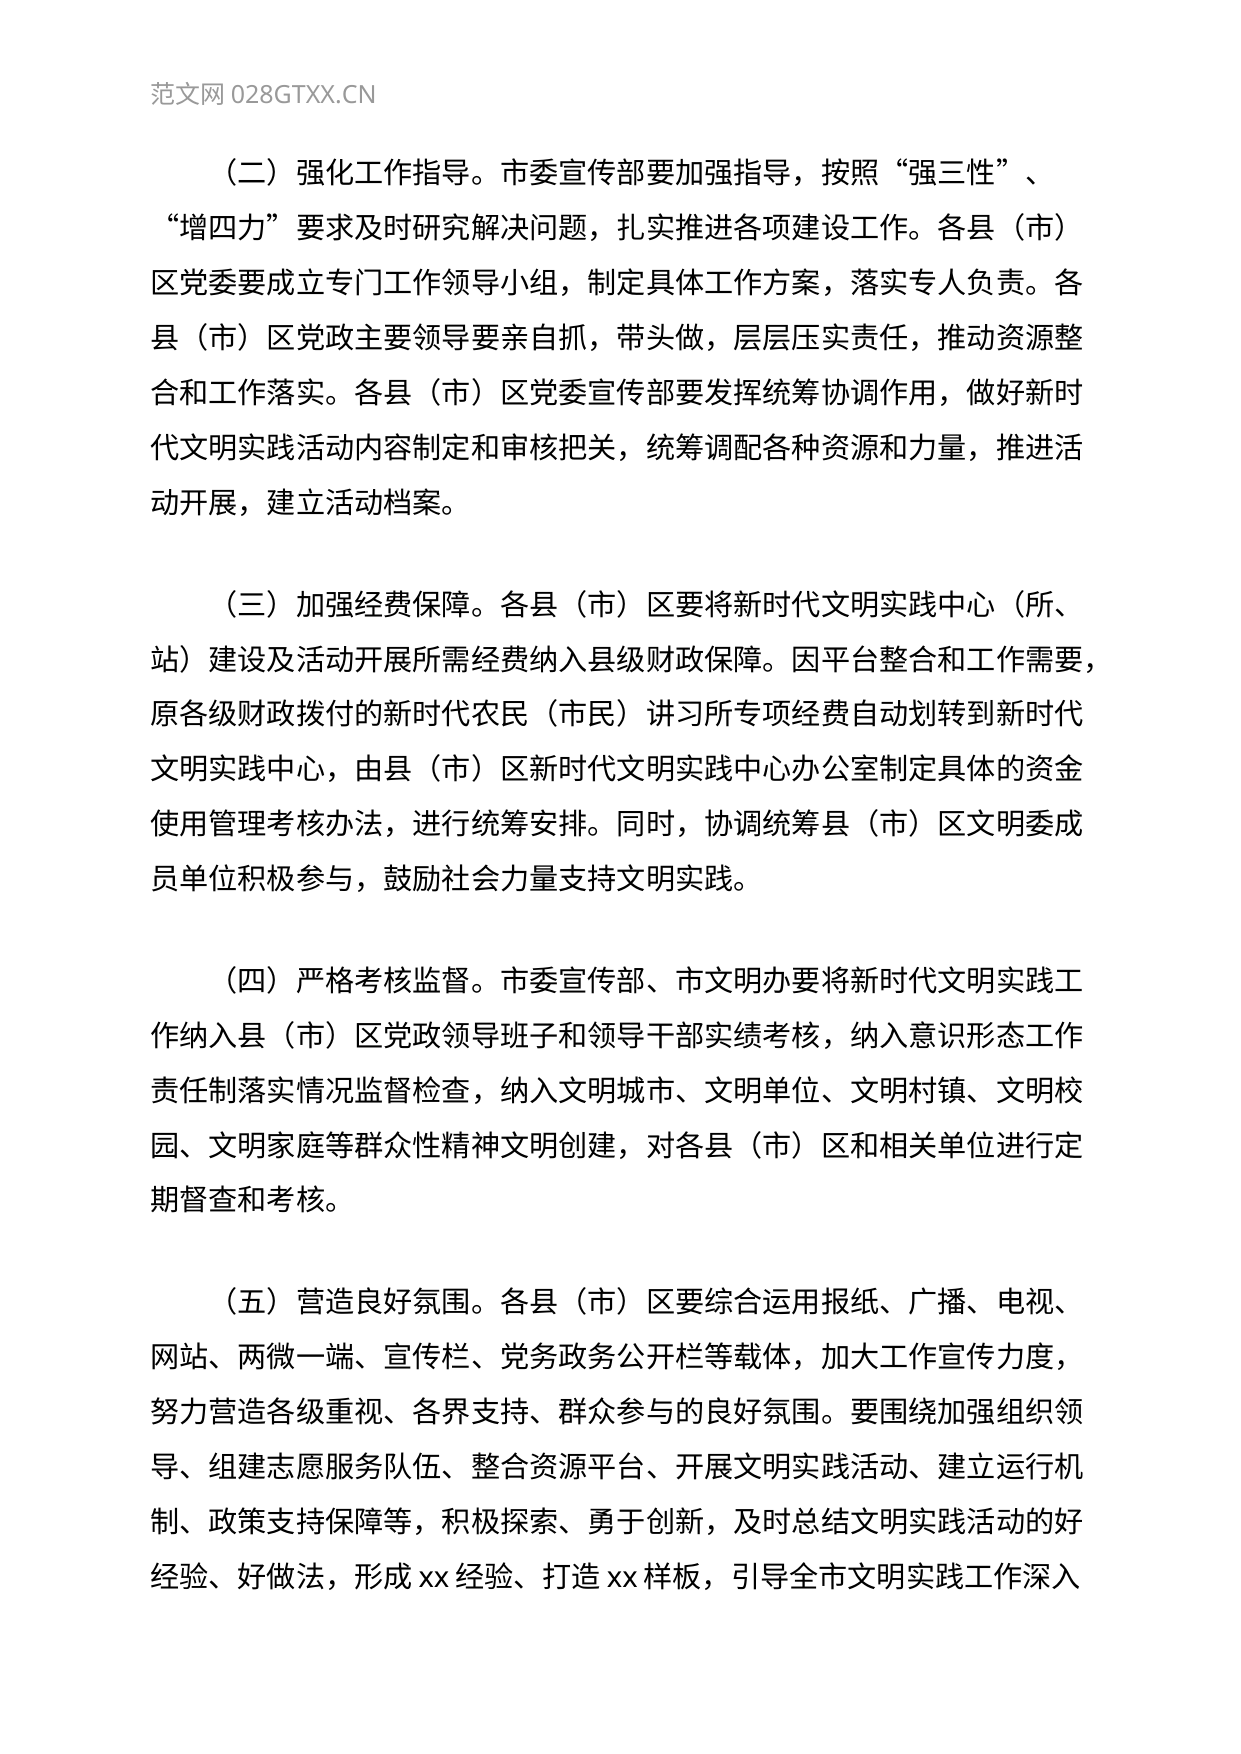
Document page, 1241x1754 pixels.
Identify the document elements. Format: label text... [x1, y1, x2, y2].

text （二）强化工作指导。市委宣传部要加强指导，按照“强三性”、“增四力”要求及时研究解决问题，扎实推进各项建设工作。各县（市）区党委要成立专门工作领导小组，制定具体工作方案，落实专人负责。各县（市）区党政主要领导要亲自抓，带头做，层层压实责任，推动资源整合和工作落实。各县（市）区党委宣传部要发挥统筹协调作用，做好新时代文明实践活动内容制定和审核把关，统筹调配各种资源和力量，推进活动开展，建立活动档案。 [150, 150, 1090, 522]
text （四）严格考核监督。市委宣传部、市文明办要将新时代文明实践工作纳入县（市）区党政领导班子和领导干部实绩考核，纳入意识形态工作责任制落实情况监督检查，纳入文明城市、文明单位、文明村镇、文明校园、文明家庭等群众性精神文明创建，对各县（市）区和相关单位进行定期督查和考核。 [150, 957, 1090, 1219]
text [150, 1279, 1090, 1596]
text （三）加强经费保障。各县（市）区要将新时代文明实践中心（所、站）建设及活动开展所需经费纳入县级财政保障。因平台整合和工作需要，原各级财政拨付的新时代农民（市民）讲习所专项经费自动划转到新时代文明实践中心，由县（市）区新时代文明实践中心办公室制定具体的资金使用管理考核办法，进行统筹安排。同时，协调统筹县（市）区文明委成员单位积极参与，鼓励社会力量支持文明实践。 [150, 581, 1090, 898]
